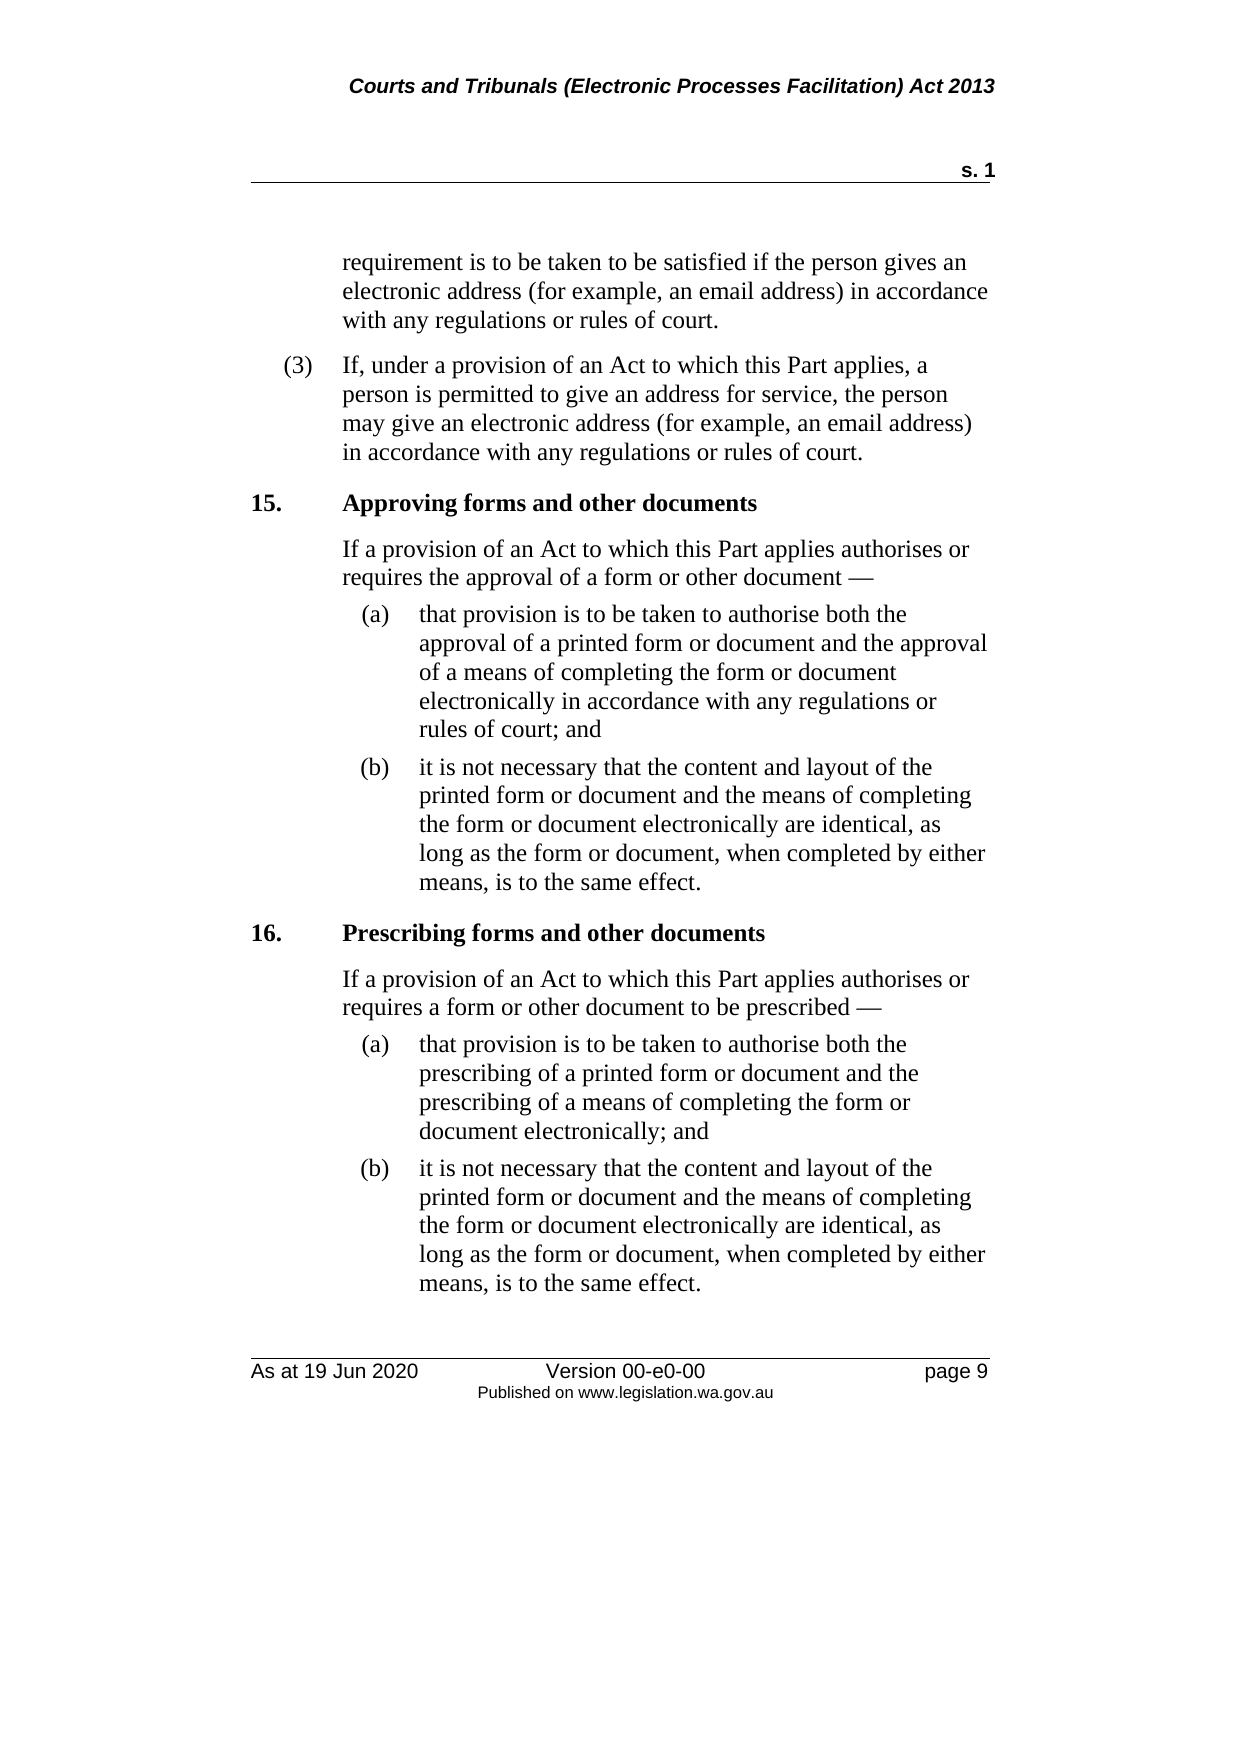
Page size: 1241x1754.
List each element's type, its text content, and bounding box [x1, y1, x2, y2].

text (b) it is not necessary that the content and layout of the printed form or document and the means of completing the form or document electronically are identical, as long as the form or document, when completed by either means, is to the same effect. [251, 752, 990, 895]
text (b) it is not necessary that the content and layout of the printed form or document and the means of completing the form or document electronically are identical, as long as the form or document, when completed by either means, is to the same effect. [251, 1153, 990, 1297]
text (a) that provision is to be taken to authorise both the approval of a printed form or document and the approval of a means of completing the form or document electronically in accordance with any regulations or rules of court; and [251, 599, 990, 743]
subtitle 16. Prescribing forms and other documents [251, 918, 990, 947]
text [251, 247, 990, 334]
text (a) that provision is to be taken to authorise both the prescribing of a printed form or document and the prescribing of a means of completing the form or document electronically; and [251, 1029, 990, 1144]
text If a provision of an Act to which this Part applies authorises or requires the approval of a form or other document — [251, 534, 990, 591]
text If a provision of an Act to which this Part applies authorises or requires a form or other document to be prescribed — [251, 964, 990, 1021]
text (3) If, under a provision of an Act to which this Part applies, a person is permitted to give an address for service, the person may give an electronic address (for example, an email address) in accordance with any regulations or rules of court. [251, 350, 990, 465]
subtitle 15. Approving forms and other documents [251, 488, 990, 517]
